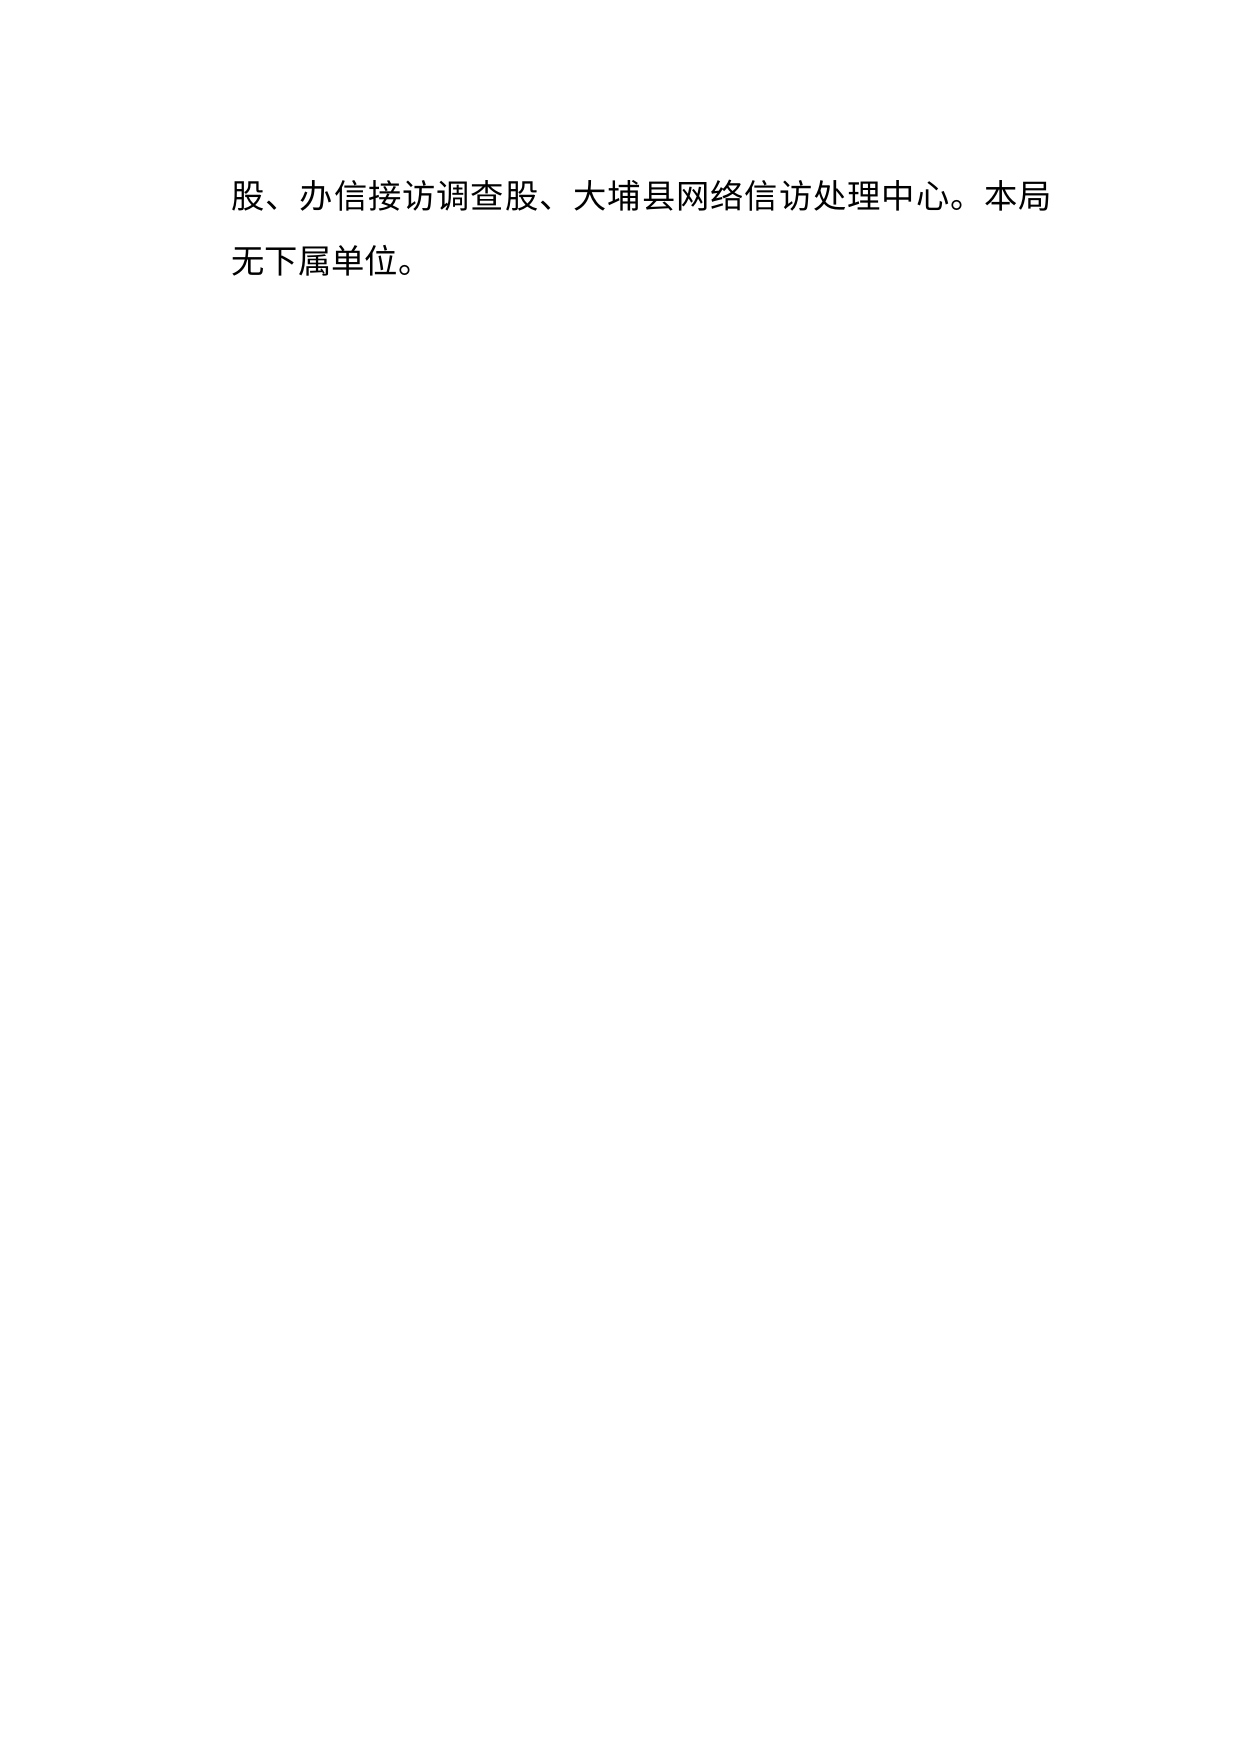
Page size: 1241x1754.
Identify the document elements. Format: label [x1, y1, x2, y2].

list [231, 162, 1053, 292]
